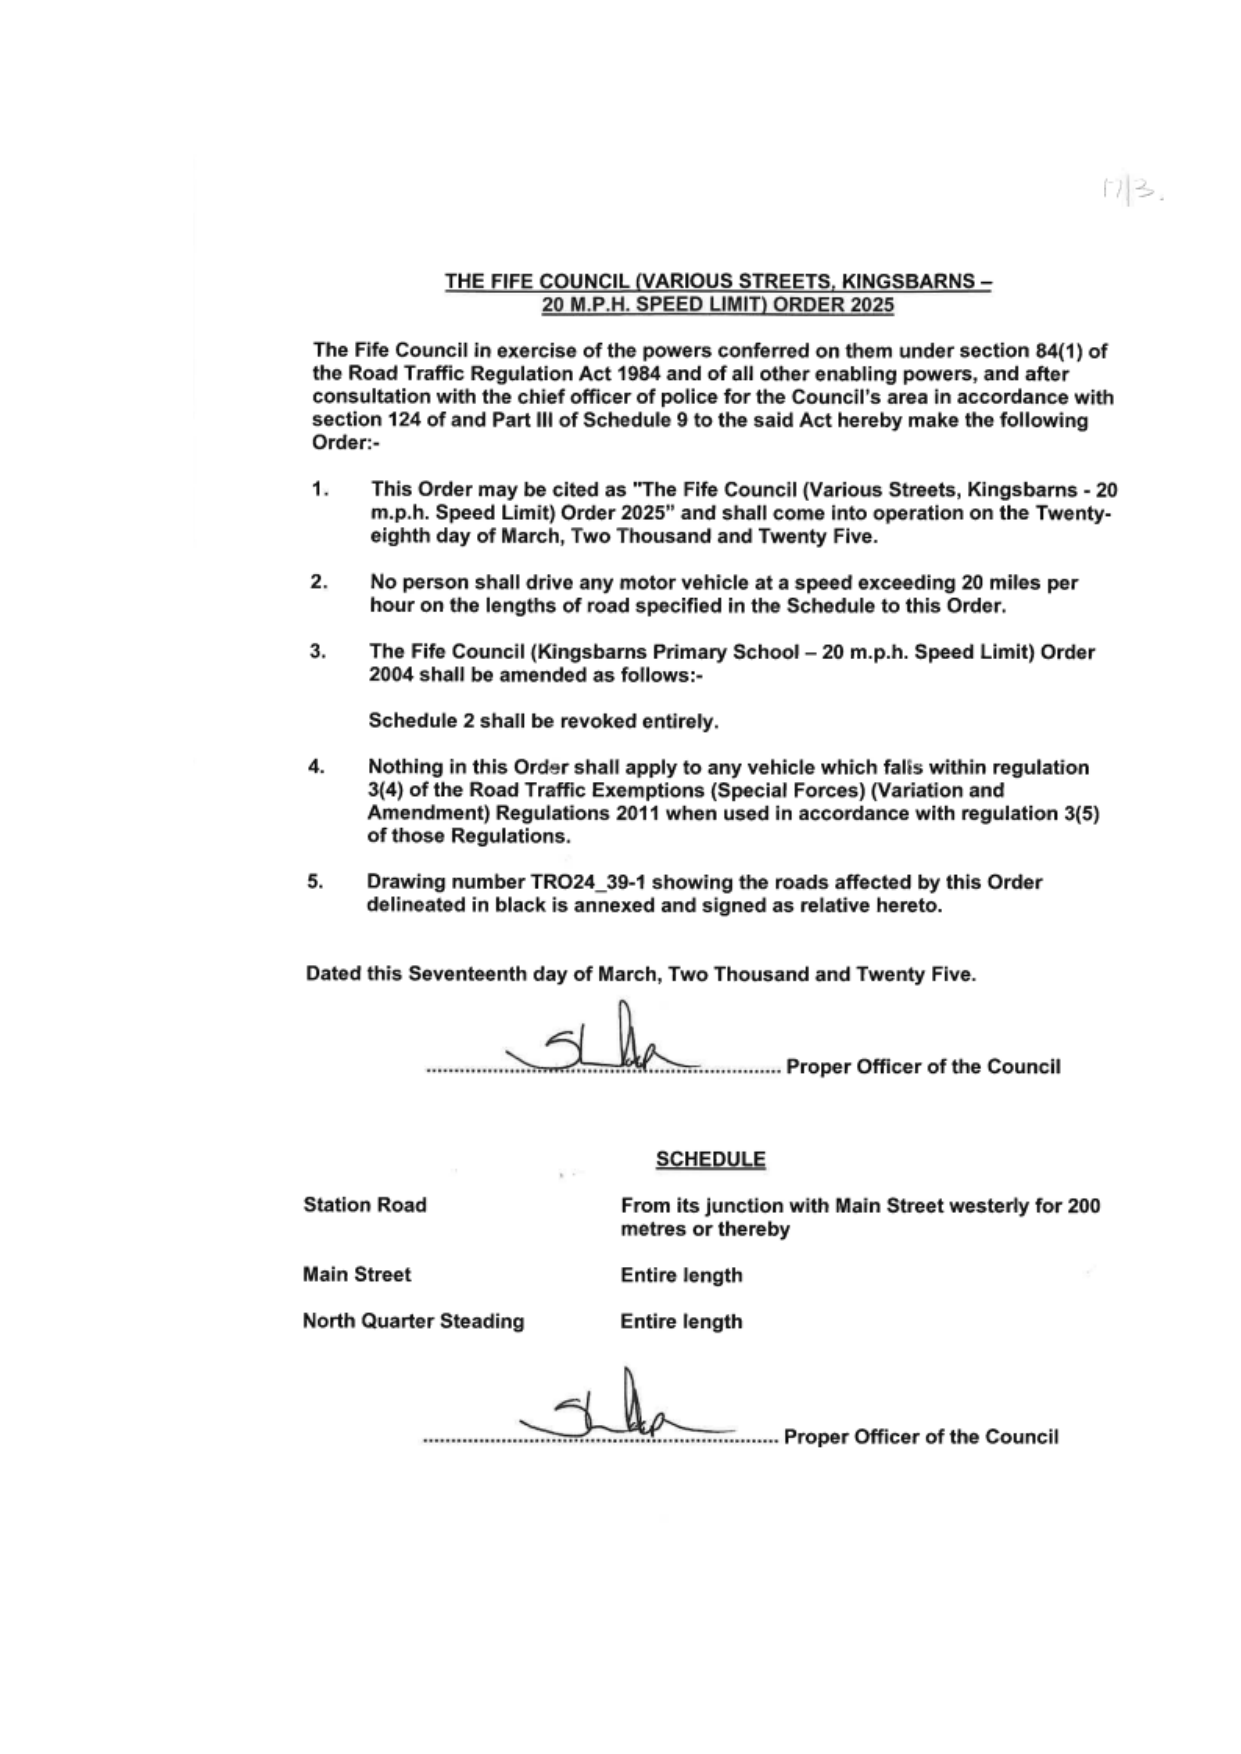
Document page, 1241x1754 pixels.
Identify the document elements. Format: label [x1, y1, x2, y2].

picture [193, 150, 1164, 1532]
